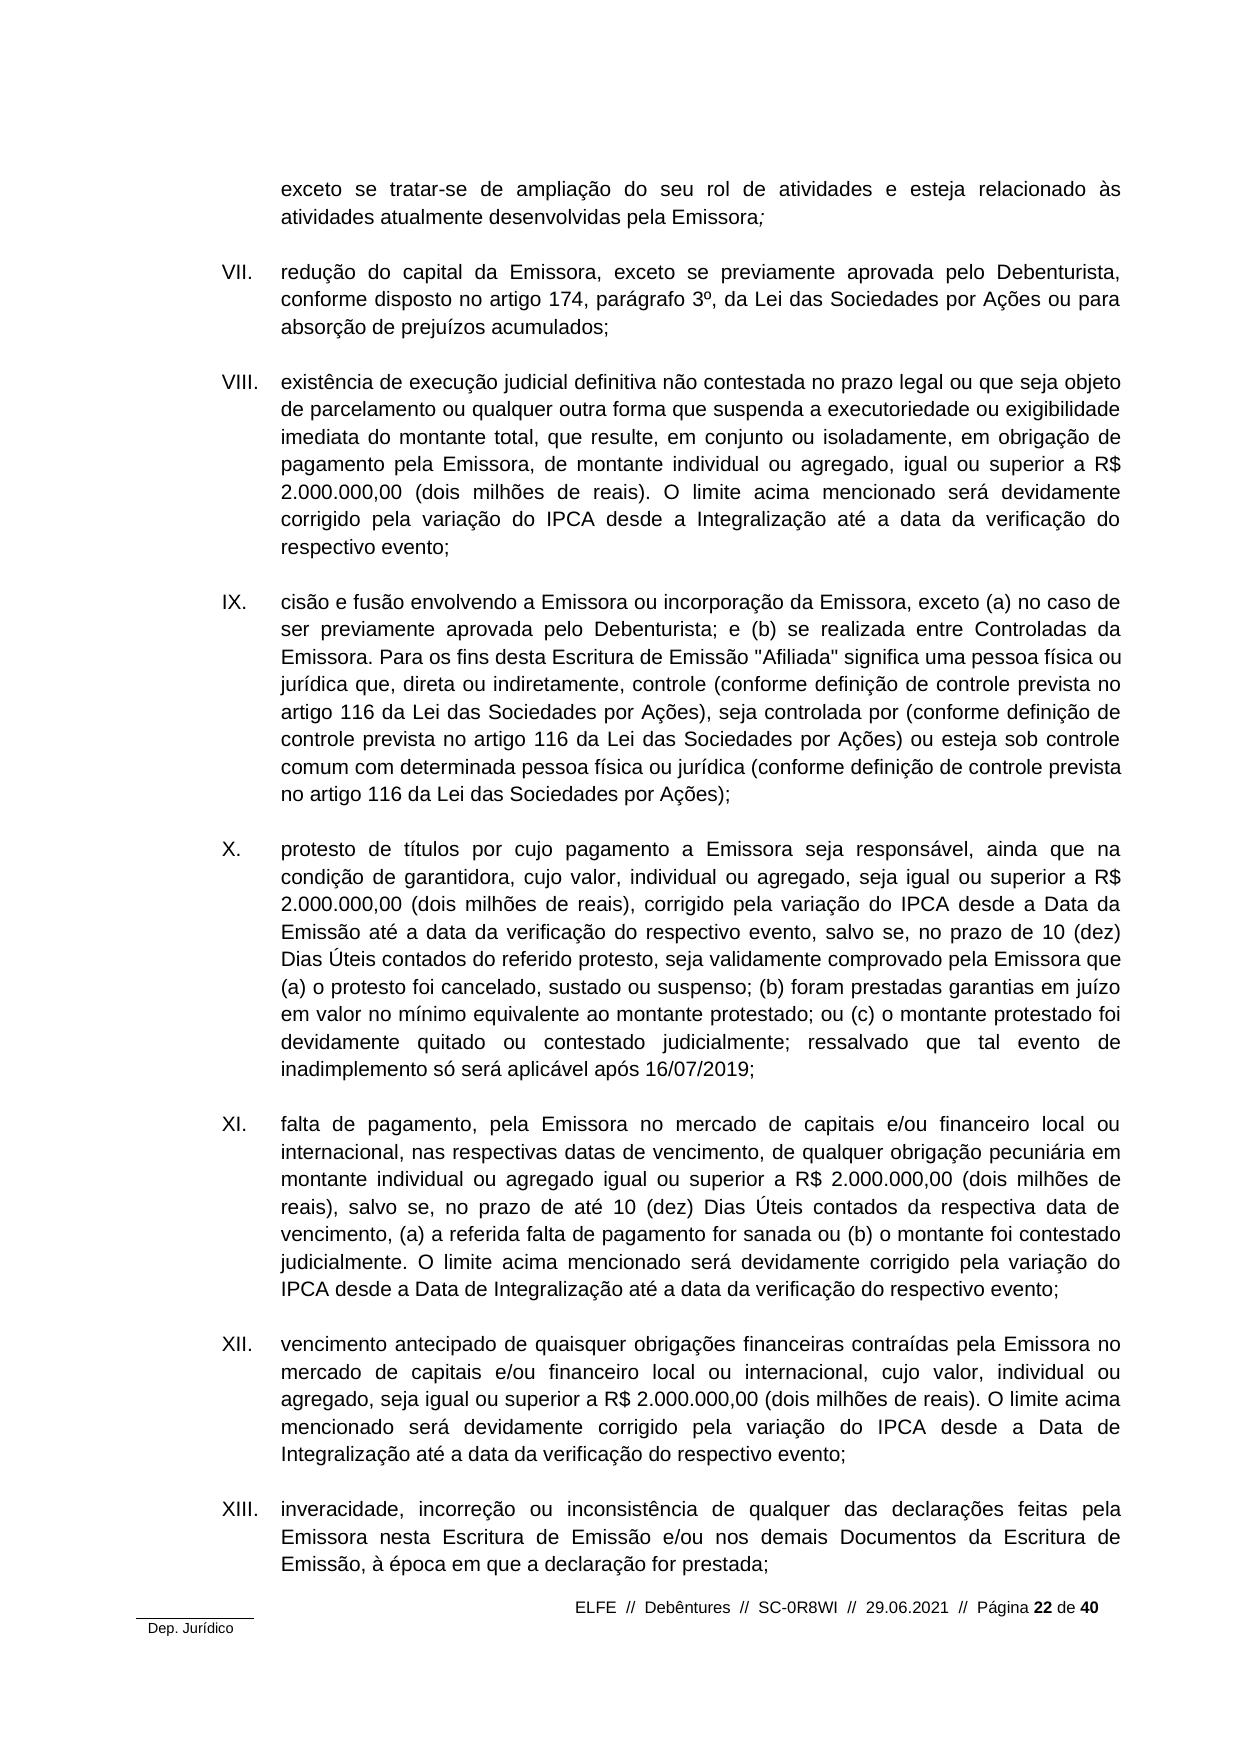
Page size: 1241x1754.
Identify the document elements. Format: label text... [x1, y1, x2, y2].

list existência de execução judicial definitiva não contestada no prazo legal ou que seja objeto de parcelamento ou qualquer outra forma que suspenda a executoriedade ou exigibilidade imediata do montante total, que resulte, em conjunto ou isoladamente, em obrigação de pagamento pela Emissora, de montante individual ou agregado, igual ou superior a R$ 2.000.000,00 (dois milhões de reais). O limite acima mencionado será devidamente corrigido pela variação do IPCA desde a Integralização até a data da verificação do respectivo evento; [222, 370, 1122, 559]
list inveracidade, incorreção ou inconsistência de qualquer das declarações feitas pela Emissora nesta Escritura de Emissão e/ou nos demais Documentos da Escritura de Emissão, à época em que a declaração for prestada; [222, 1497, 1122, 1576]
list vencimento antecipado de quaisquer obrigações financeiras contraídas pela Emissora no mercado de capitais e/ou financeiro local ou internacional, cujo valor, individual ou agregado, seja igual ou superior a R$ 2.000.000,00 (dois milhões de reais). O limite acima mencionado será devidamente corrigido pela variação do IPCA desde a Data de Integralização até a data da verificação do respectivo evento; [222, 1332, 1122, 1466]
list falta de pagamento, pela Emissora no mercado de capitais e/ou financeiro local ou internacional, nas respectivas datas de vencimento, de qualquer obrigação pecuniária em montante individual ou agregado igual ou superior a R$ 2.000.000,00 (dois milhões de reais), salvo se, no prazo de até 10 (dez) Dias Úteis contados da respectiva data de vencimento, (a) a referida falta de pagamento for sanada ou (b) o montante foi contestado judicialmente. O limite acima mencionado será devidamente corrigido pela variação do IPCA desde a Data de Integralização até a data da verificação do respectivo evento; [222, 1112, 1122, 1301]
list cisão e fusão envolvendo a Emissora ou incorporação da Emissora, exceto (a) no caso de ser previamente aprovada pelo Debenturista; e (b) se realizada entre Controladas da Emissora. Para os fins desta Escritura de Emissão "Afiliada" significa uma pessoa física ou jurídica que, direta ou indiretamente, controle (conforme definição de controle prevista no artigo 116 da Lei das Sociedades por Ações), seja controlada por (conforme definição de controle prevista no artigo 116 da Lei das Sociedades por Ações) ou esteja sob controle comum com determinada pessoa física ou jurídica (conforme definição de controle prevista no artigo 116 da Lei das Sociedades por Ações); [222, 590, 1122, 806]
list redução do capital da Emissora, exceto se previamente aprovada pelo Debenturista, conforme disposto no artigo 174, parágrafo 3º, da Lei das Sociedades por Ações ou para absorção de prejuízos acumulados; [222, 260, 1122, 339]
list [222, 177, 1122, 229]
list protesto de títulos por cujo pagamento a Emissora seja responsável, ainda que na condição de garantidora, cujo valor, individual ou agregado, seja igual ou superior a R$ 2.000.000,00 (dois milhões de reais), corrigido pela variação do IPCA desde a Data da Emissão até a data da verificação do respectivo evento, salvo se, no prazo de 10 (dez) Dias Úteis contados do referido protesto, seja validamente comprovado pela Emissora que (a) o protesto foi cancelado, sustado ou suspenso; (b) foram prestadas garantias em juízo em valor no mínimo equivalente ao montante protestado; ou (c) o montante protestado foi devidamente quitado ou contestado judicialmente; ressalvado que tal evento de inadimplemento só será aplicável após 16/07/2019; [222, 837, 1122, 1081]
